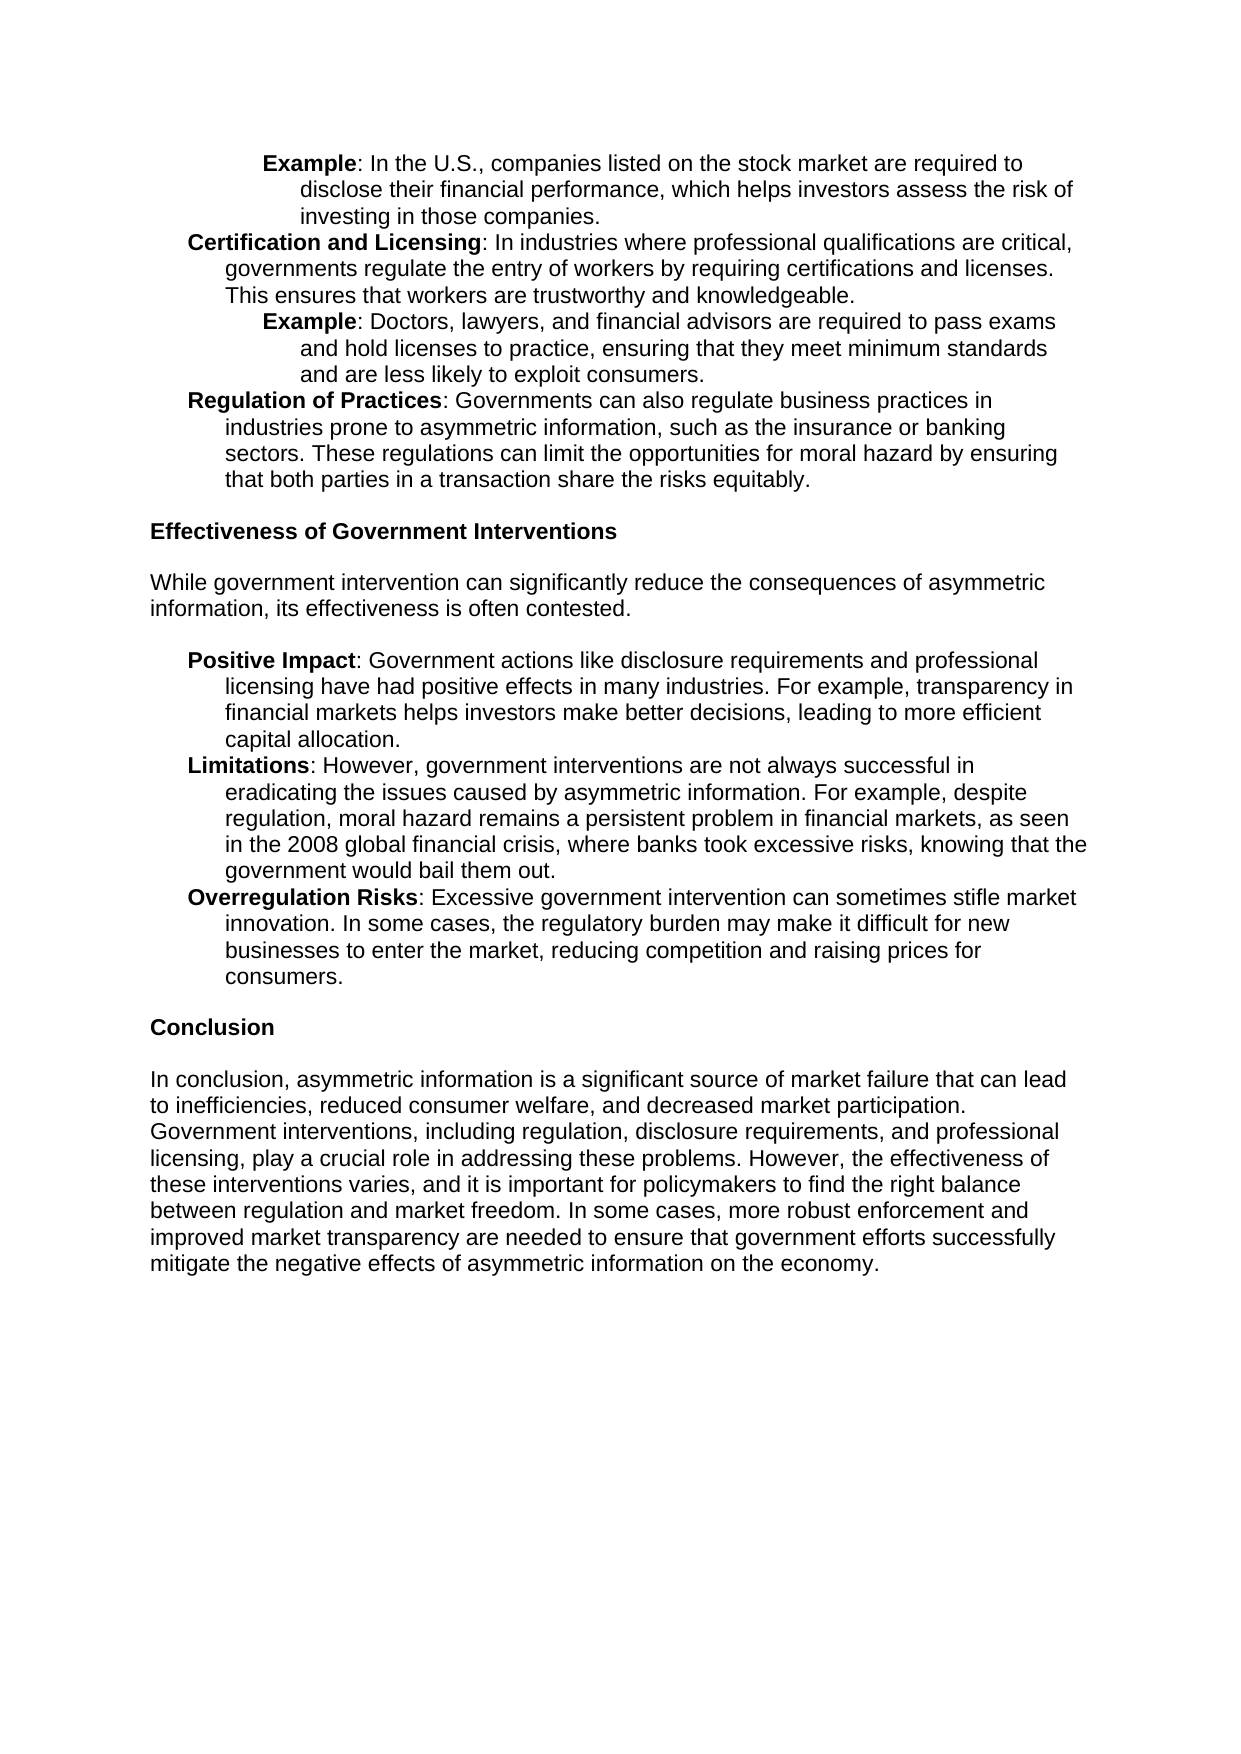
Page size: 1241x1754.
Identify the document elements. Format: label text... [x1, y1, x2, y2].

list Regulation of Practices: Governments can also regulate business practices in industries prone to asymmetric information, such as the insurance or banking sectors. These regulations can limit the opportunities for moral hazard by ensuring that both parties in a transaction share the risks equitably. [187, 387, 1090, 493]
list Limitations: However, government interventions are not always successful in eradicating the issues caused by asymmetric information. For example, despite regulation, moral hazard remains a persistent problem in financial markets, as seen in the 2008 global financial crisis, where banks took excessive risks, knowing that the government would bail them out. [187, 752, 1090, 884]
text While government intervention can significantly reduce the consequences of asymmetric information, its effectiveness is often contested. [150, 569, 1090, 622]
subtitle Conclusion [150, 1014, 1090, 1041]
subtitle Effectiveness of Government Interventions [150, 518, 1090, 544]
list Certification and Licensing: In industries where professional qualifications are critical, governments regulate the entry of workers by requiring certifications and licenses. This ensures that workers are trustworthy and knowledgeable. [187, 229, 1090, 308]
list Example: Doctors, lawyers, and financial advisors are required to pass exams and hold licenses to practice, ensuring that they meet minimum standards and are less likely to exploit consumers. [262, 308, 1090, 387]
text In conclusion, asymmetric information is a significant source of market failure that can lead to inefficiencies, reduced consumer welfare, and decreased market participation. Government interventions, including regulation, disclosure requirements, and professional licensing, play a crucial role in addressing these problems. However, the effectiveness of these interventions varies, and it is important for policymakers to find the right balance between regulation and market freedom. In some cases, more robust enforcement and improved market transparency are needed to ensure that government efforts successfully mitigate the negative effects of asymmetric information on the economy. [150, 1066, 1090, 1276]
list Example: In the U.S., companies listed on the stock market are required to disclose their financial performance, which helps investors assess the risk of investing in those companies. [262, 150, 1090, 229]
list Positive Impact: Government actions like disclosure requirements and professional licensing have had positive effects in many industries. For example, transparency in financial markets helps investors make better decisions, leading to more efficient capital allocation. [187, 647, 1090, 752]
list Overregulation Risks: Excessive government intervention can sometimes stifle market innovation. In some cases, the regulatory burden may make it difficult for new businesses to enter the market, reducing competition and raising prices for consumers. [187, 884, 1090, 989]
